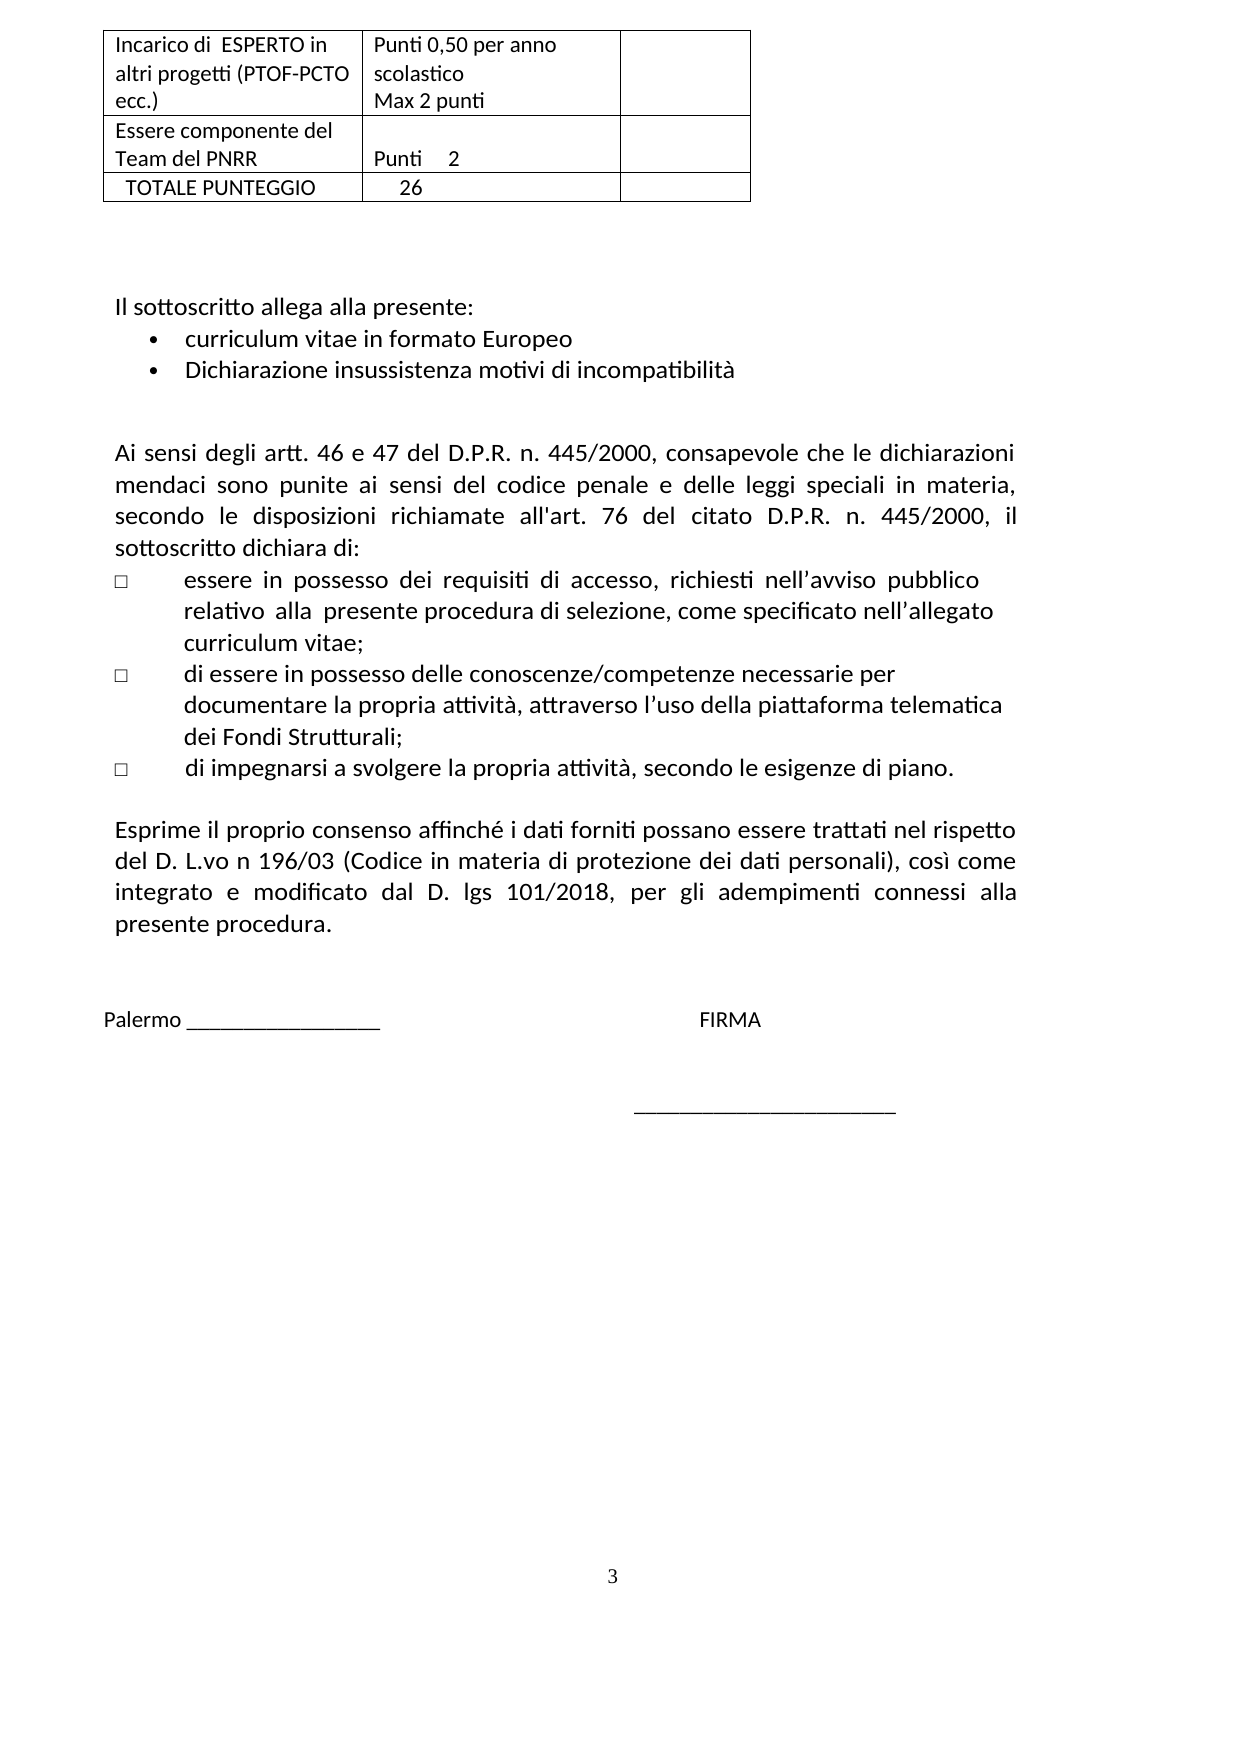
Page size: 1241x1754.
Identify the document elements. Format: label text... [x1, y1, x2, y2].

text Il sottoscritto allega alla presente: [114, 292, 1122, 322]
list Dichiarazione insussistenza motivi di incompatibilità [150, 354, 1122, 385]
text Esprime il proprio consenso affinché i dati forniti possano essere trattati nel rispetto del D. L.vo n 196/03 (Codice in materia di protezione dei dati personali), così come integrato e modificato dal D. lgs 101/2018, per gli adempimenti connessi alla presente procedura. [114, 814, 1017, 938]
list di impegnarsi a svolgere la propria attività, secondo le esigenze di piano. [114, 752, 1122, 783]
text _______________________ [103, 1089, 1122, 1117]
table_cell 26 [363, 173, 620, 201]
table_cell [621, 31, 750, 115]
table_cell [621, 173, 750, 201]
list essere in possesso dei requisiti di accesso, richiesti nell’avviso pubblico relativo alla presente procedura di selezione, come specificato nell’allegato curriculum vitae; [114, 564, 1017, 657]
text Ai sensi degli artt. 46 e 47 del D.P.R. n. 445/2000, consapevole che le dichiarazioni mendaci sono punite ai sensi del codice penale e delle leggi speciali in materia, secondo le disposizioni richiamate all'art. 76 del citato D.P.R. n. 445/2000, il sottoscritto dichiara di: [114, 438, 1017, 562]
list curriculum vitae in formato Europeo [150, 323, 1122, 353]
table_cell Essere componente del Team del PNRR [104, 116, 362, 172]
text Palermo _________________ FIRMA [103, 1005, 1122, 1033]
table_cell [621, 116, 750, 172]
table_cell Incarico di ESPERTO in altri progetti (PTOF-PCTO ecc.) [104, 31, 362, 115]
table_cell Punti 2 [363, 116, 620, 172]
list di essere in possesso delle conoscenze/competenze necessarie per documentare la propria attività, attraverso l’uso della piattaforma telematica dei Fondi Strutturali; [114, 658, 1017, 751]
table_cell Punti 0,50 per anno scolastico Max 2 punti [363, 31, 620, 115]
table_cell TOTALE PUNTEGGIO [104, 173, 362, 201]
